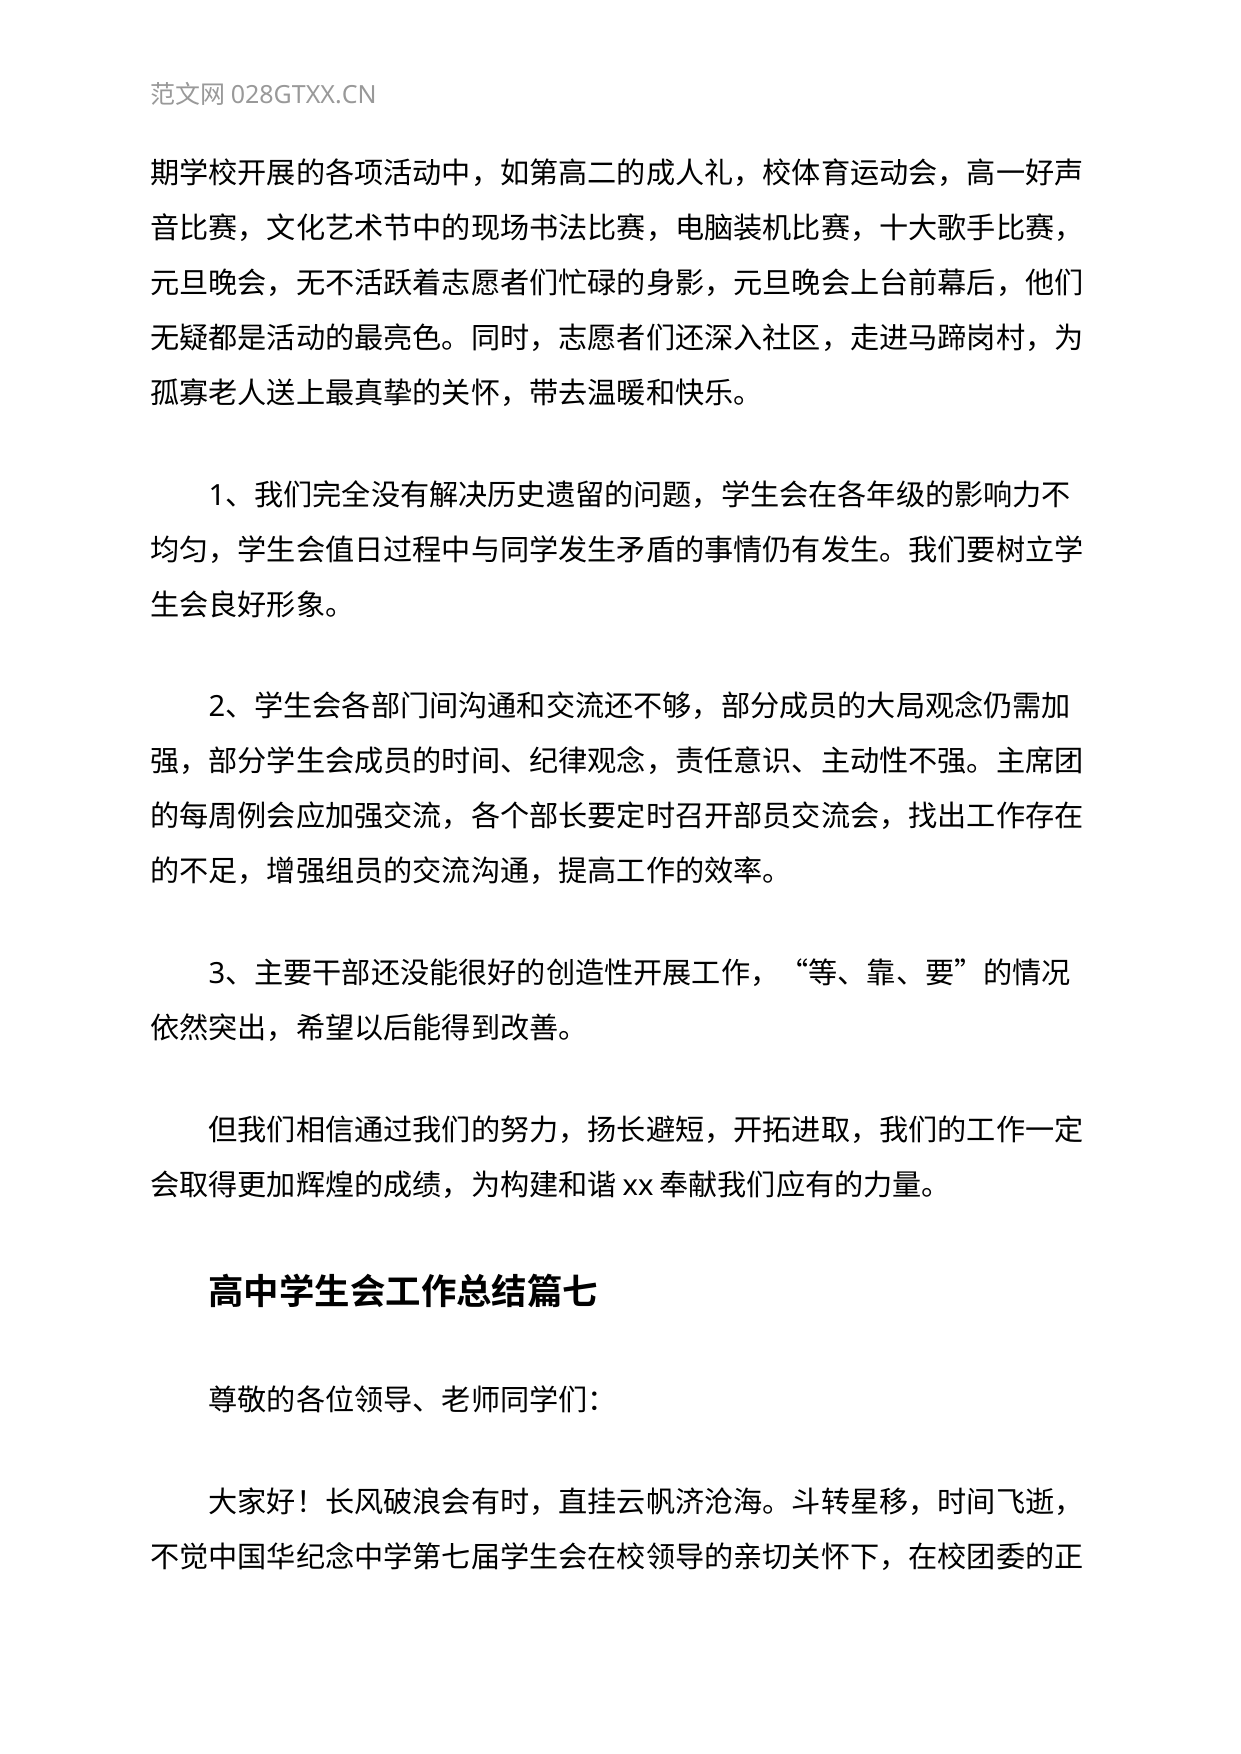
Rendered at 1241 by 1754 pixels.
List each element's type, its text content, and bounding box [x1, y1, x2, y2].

text 2、学生会各部门间沟通和交流还不够，部分成员的大局观念仍需加强，部分学生会成员的时间、纪律观念，责任意识、主动性不强。主席团的每周例会应加强交流，各个部长要定时召开部员交流会，找出工作存在的不足，增强组员的交流沟通，提高工作的效率。 [150, 683, 1090, 890]
text 尊敬的各位领导、老师同学们： [150, 1377, 1090, 1419]
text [150, 1478, 1090, 1576]
text 3、主要干部还没能很好的创造性开展工作，“等、靠、要”的情况依然突出，希望以后能得到改善。 [150, 949, 1090, 1047]
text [150, 150, 1090, 412]
text 1、我们完全没有解决历史遗留的问题，学生会在各年级的影响力不均匀，学生会值日过程中与同学发生矛盾的事情仍有发生。我们要树立学生会良好形象。 [150, 471, 1090, 623]
text 高中学生会工作总结篇七 [150, 1263, 1090, 1314]
text 但我们相信通过我们的努力，扬长避短，开拓进取，我们的工作一定会取得更加辉煌的成绩，为构建和谐xx奉献我们应有的力量。 [150, 1106, 1090, 1204]
